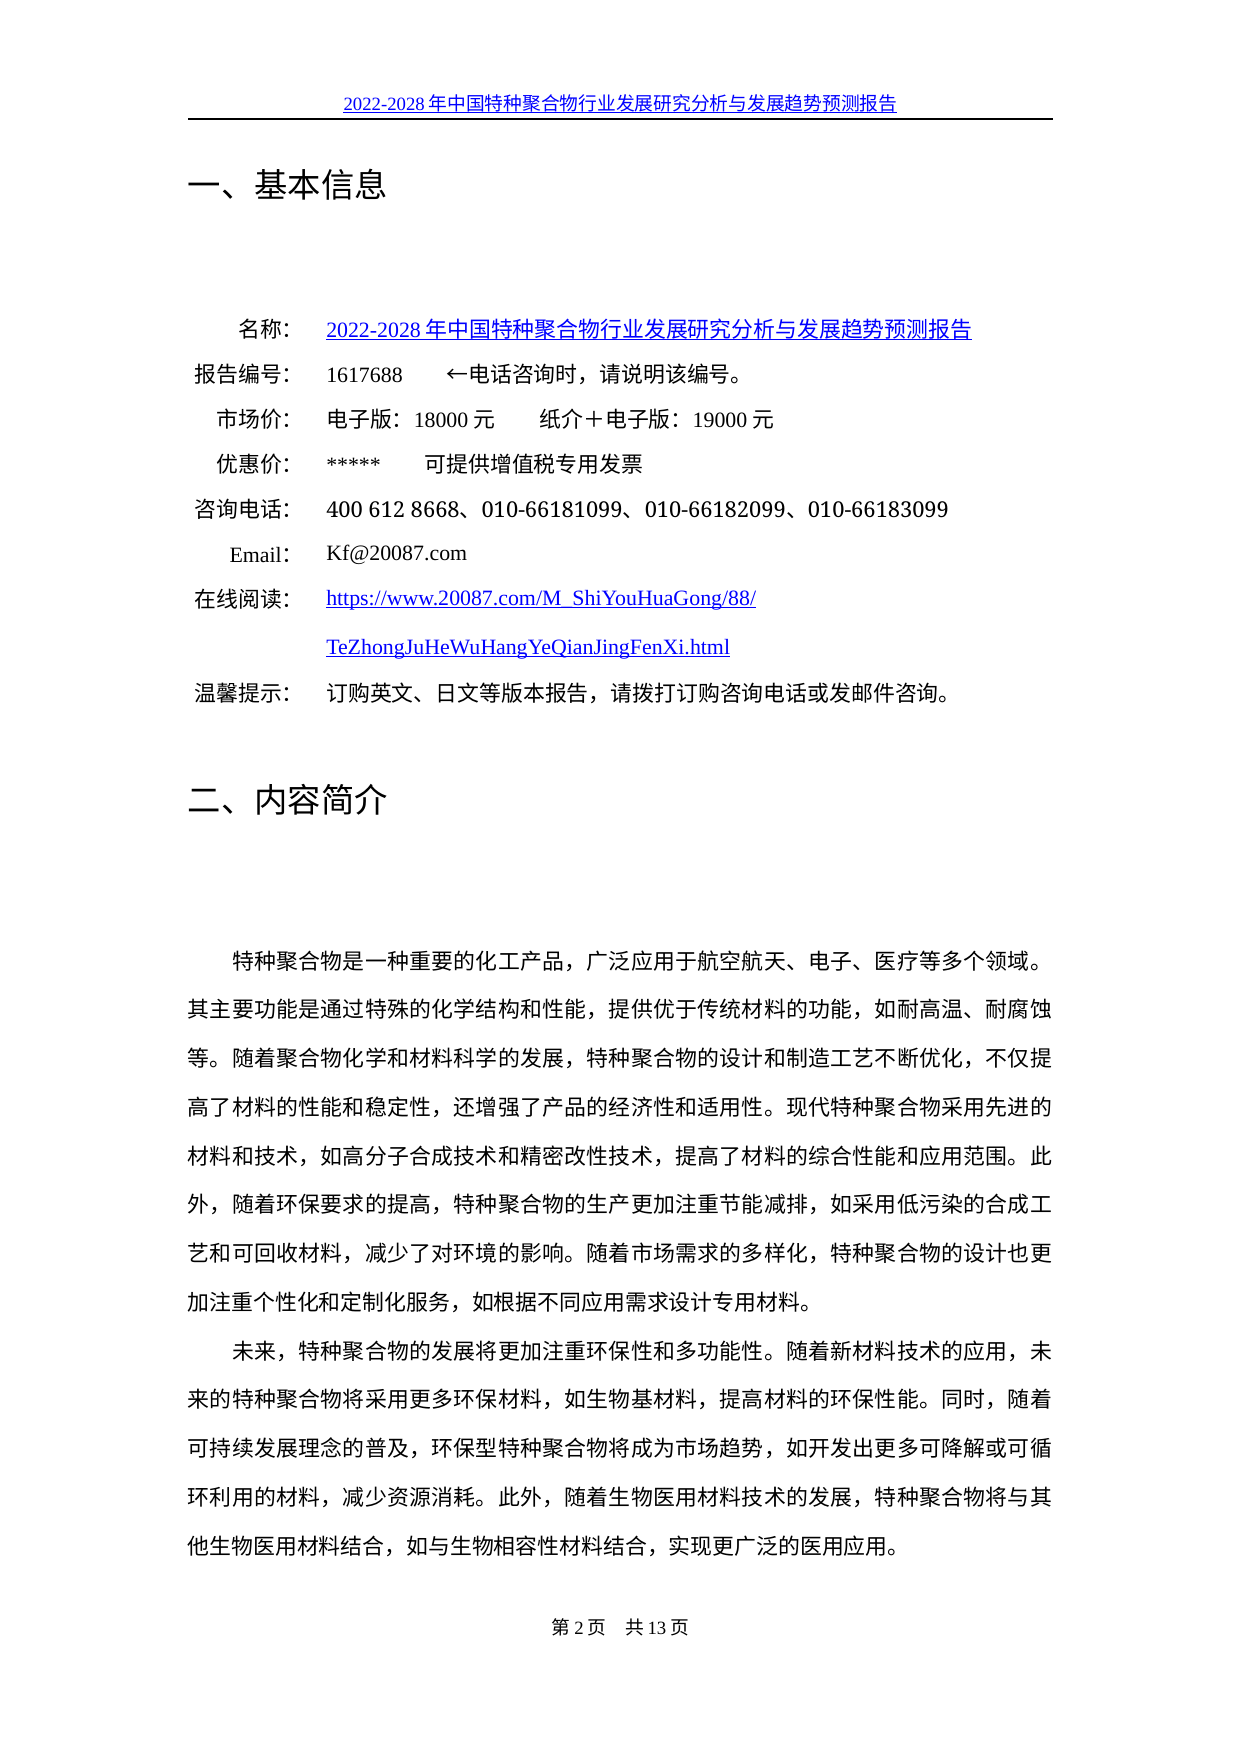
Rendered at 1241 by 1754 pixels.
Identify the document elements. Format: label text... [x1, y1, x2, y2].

table_header 2022-2028年中国特种聚合物行业发展研究分析与发展趋势预测报告 [315, 312, 1073, 357]
table_cell Kf@20087.com [315, 537, 1073, 582]
table_cell 400 612 8668、010-66181099、010-66182099、010-66183099 [315, 492, 1073, 537]
table_cell 电子版：18000 元 纸介＋电子版：19000 元 [315, 402, 1073, 447]
table_cell 报告编号： [167, 357, 315, 402]
title 一、基本信息 [187, 150, 1053, 215]
table_cell 优惠价： [167, 447, 315, 492]
table_cell 订购英文、日文等版本报告，请拨打订购咨询电话或发邮件咨询。 [315, 675, 1073, 720]
table_cell 温馨提示： [167, 675, 315, 720]
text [187, 943, 1053, 1561]
title 二、内容简介 [187, 766, 1053, 831]
table_cell ***** 可提供增值税专用发票 [315, 447, 1073, 492]
table_header 名称： [167, 312, 315, 357]
table_cell 市场价： [167, 402, 315, 447]
table_cell Email： [167, 537, 315, 582]
table_cell [315, 582, 1073, 675]
table_cell 咨询电话： [167, 492, 315, 537]
table_cell 在线阅读： [167, 582, 315, 675]
table_cell 1617688 ←电话咨询时，请说明该编号。 [315, 357, 1073, 402]
